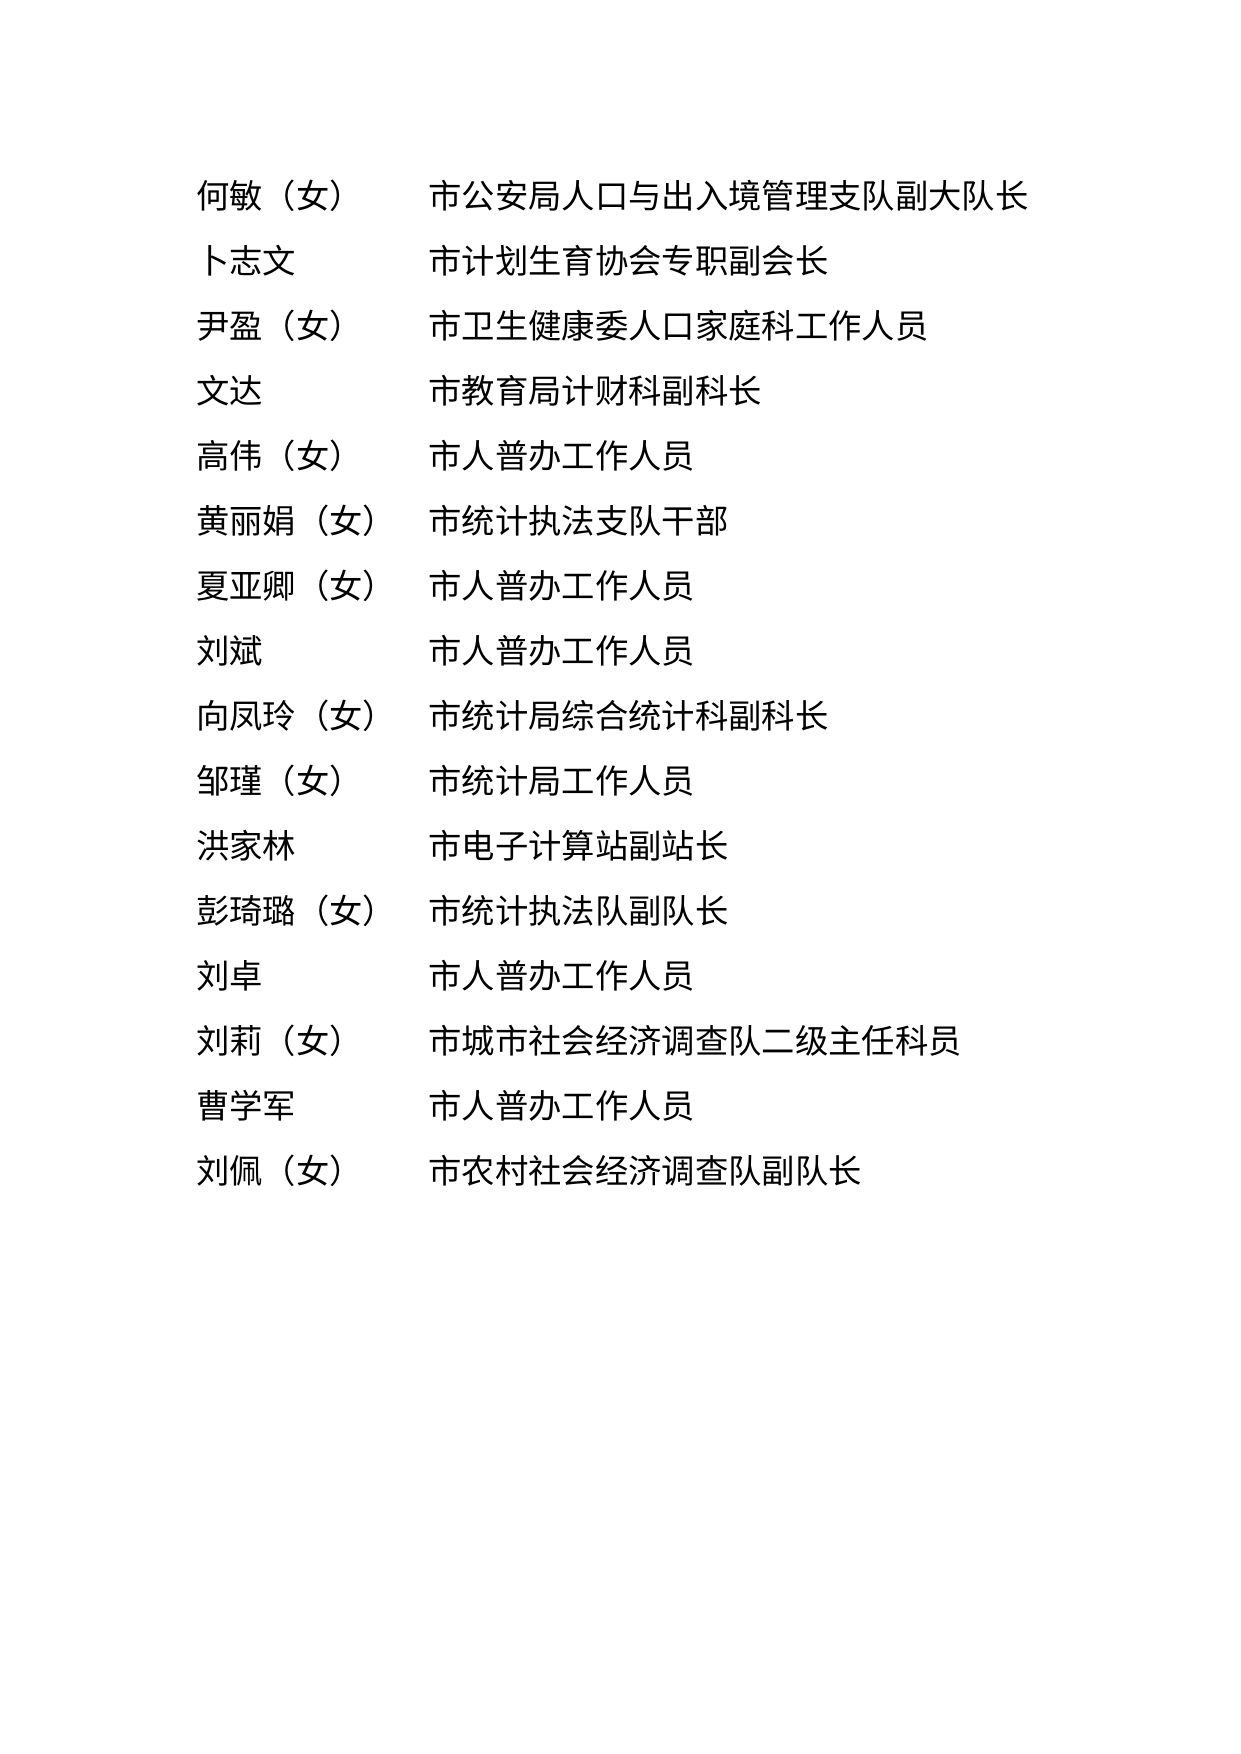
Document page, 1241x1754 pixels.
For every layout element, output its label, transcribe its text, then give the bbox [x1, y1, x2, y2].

table_cell 市教育局计财科副科长 [417, 357, 1057, 422]
table_cell 市统计局工作人员 [417, 747, 1057, 812]
table_cell 市农村社会经济调查队副队长 [417, 1137, 1057, 1202]
table_cell 刘莉（女） [185, 1007, 417, 1072]
table_cell 文达 [185, 357, 417, 422]
table_cell 市人普办工作人员 [417, 1072, 1057, 1137]
table_cell 黄丽娟（女） [185, 487, 417, 552]
table_cell 向凤玲（女） [185, 682, 417, 747]
table_cell 市人普办工作人员 [417, 552, 1057, 617]
table_cell 洪家林 [185, 812, 417, 877]
table_cell 市公安局人口与出入境管理支队副大队长 [417, 162, 1057, 227]
table_cell 刘斌 [185, 617, 417, 682]
table_cell 尹盈（女） [185, 292, 417, 357]
table_cell 刘佩（女） [185, 1137, 417, 1202]
table_cell 市人普办工作人员 [417, 422, 1057, 487]
table_cell 市计划生育协会专职副会长 [417, 227, 1057, 292]
table_cell 市统计执法支队干部 [417, 487, 1057, 552]
table_cell 邹瑾（女） [185, 747, 417, 812]
table_cell 高伟（女） [185, 422, 417, 487]
table_cell 市人普办工作人员 [417, 617, 1057, 682]
table_cell 刘卓 [185, 942, 417, 1007]
table_cell 市卫生健康委人口家庭科工作人员 [417, 292, 1057, 357]
table_cell 市人普办工作人员 [417, 942, 1057, 1007]
table_cell 市电子计算站副站长 [417, 812, 1057, 877]
table_cell 彭琦璐（女） [185, 877, 417, 942]
table_cell 卜志文 [185, 227, 417, 292]
table_cell 曹学军 [185, 1072, 417, 1137]
table_cell 市统计执法队副队长 [417, 877, 1057, 942]
table_cell 夏亚卿（女） [185, 552, 417, 617]
table_cell 市城市社会经济调查队二级主任科员 [417, 1007, 1057, 1072]
table_cell 何敏（女） [185, 162, 417, 227]
table_cell 市统计局综合统计科副科长 [417, 682, 1057, 747]
